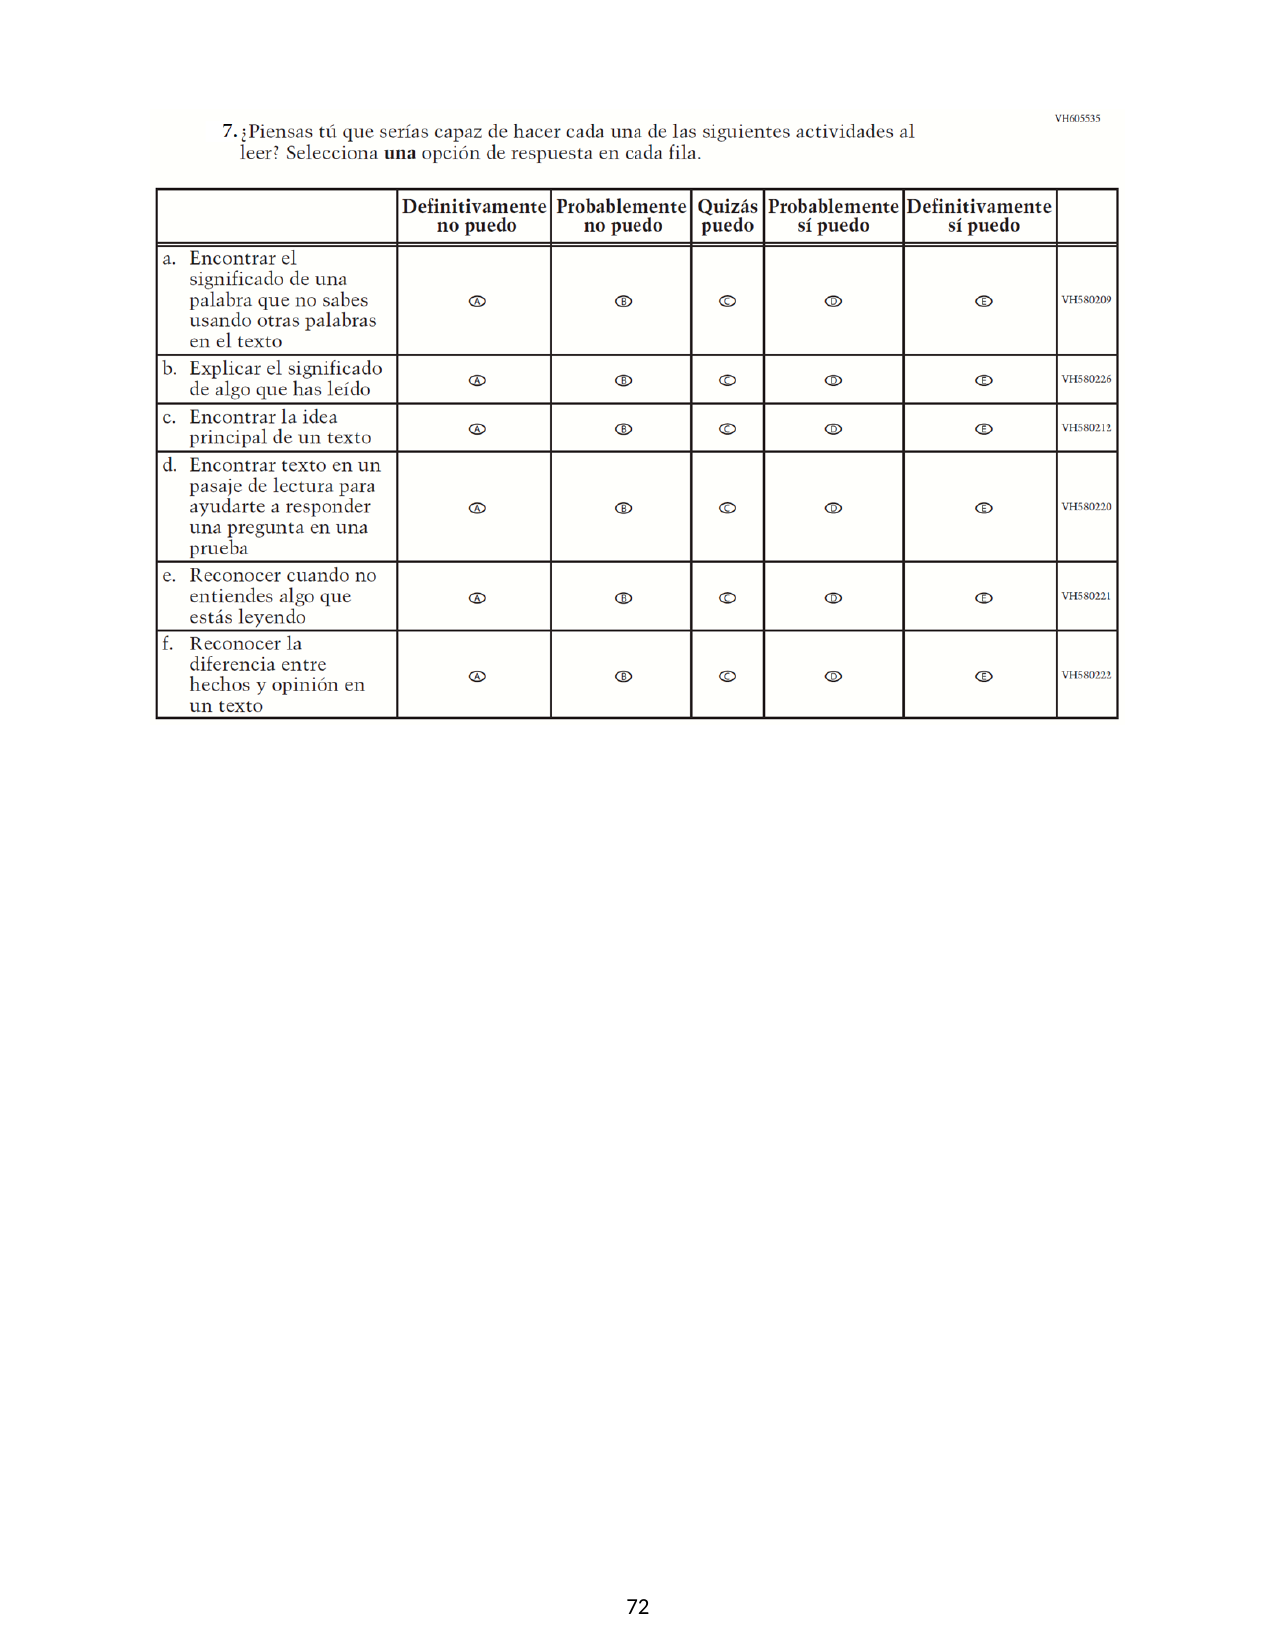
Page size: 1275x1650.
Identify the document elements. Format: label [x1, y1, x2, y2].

picture [150, 103, 1125, 727]
